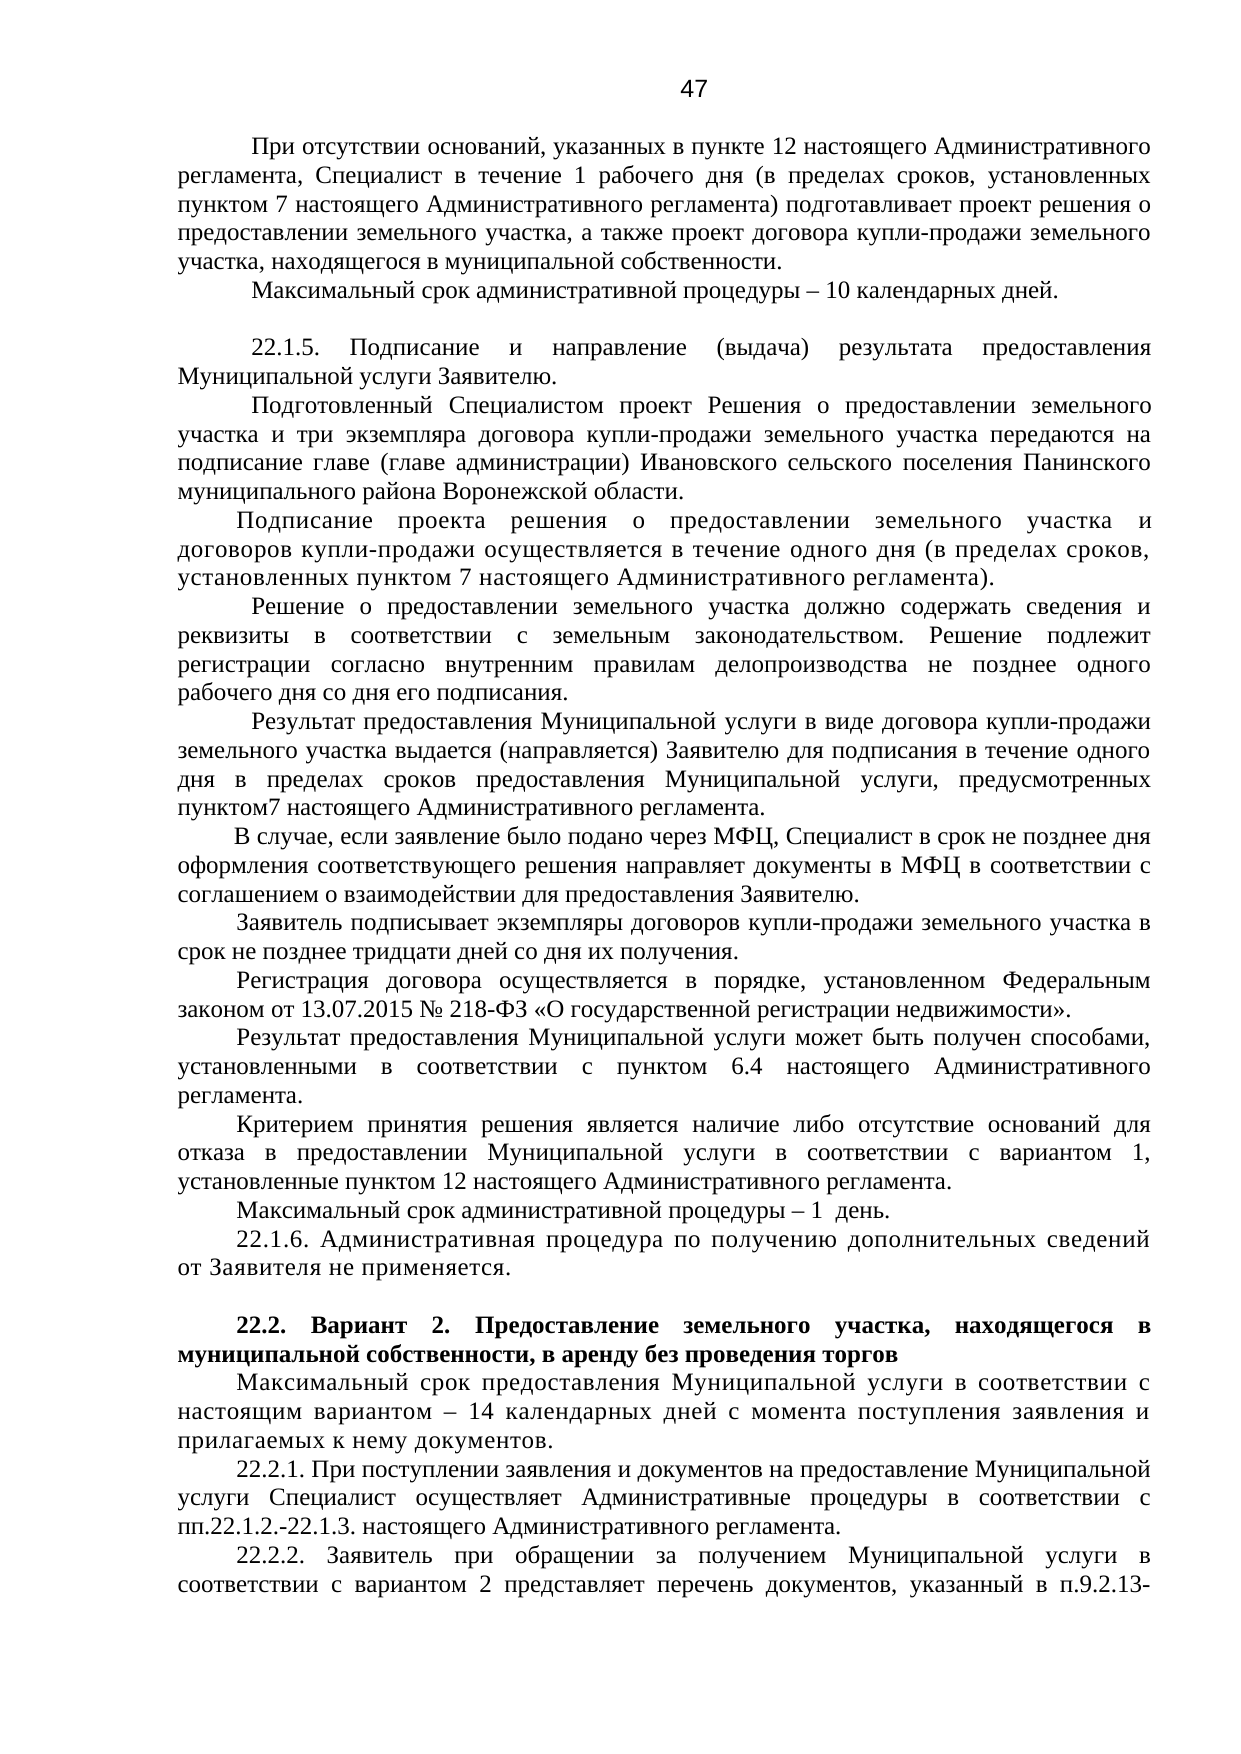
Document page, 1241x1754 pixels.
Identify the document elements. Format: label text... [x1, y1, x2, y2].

text Критерием принятия решения является наличие либо отсутствие оснований для отказа в предоставлении Муниципальной услуги в соответствии с вариантом 1, установленные пунктом 12 настоящего Административного регламента. [177, 1109, 1152, 1195]
text Регистрация договора осуществляется в порядке, установленном Федеральным законом от 13.07.2015 № 218-ФЗ «О государственной регистрации недвижимости». [177, 965, 1152, 1022]
text Максимальный срок предоставления Муниципальной услуги в соответствии с настоящим вариантом – 14 календарных дней с момента поступления заявления и прилагаемых к нему документов. [177, 1367, 1152, 1454]
text Максимальный срок административной процедуры – 10 календарных дней. [177, 275, 1152, 304]
text 22.2.1. При поступлении заявления и документов на предоставление Муниципальной услуги Специалист осуществляет Административные процедуры в соответствии с пп.22.1.2.-22.1.3. настоящего Административного регламента. [177, 1454, 1152, 1540]
text Подготовленный Специалистом проект Решения о предоставлении земельного участка и три экземпляра договора купли-продажи земельного участка передаются на подписание главе (главе администрации) Ивановского сельского поселения Панинского муниципального района Воронежской области. [177, 390, 1152, 505]
text В случае, если заявление было подано через МФЦ, Специалист в срок не позднее дня оформления соответствующего решения направляет документы в МФЦ в соответствии с соглашением о взаимодействии для предоставления Заявителю. [177, 821, 1152, 907]
text Решение о предоставлении земельного участка должно содержать сведения и реквизиты в соответствии с земельным законодательством. Решение подлежит регистрации согласно внутренним правилам делопроизводства не позднее одного рабочего дня со дня его подписания. [177, 591, 1152, 706]
text При отсутствии оснований, указанных в пункте 12 настоящего Административного регламента, Специалист в течение 1 рабочего дня (в пределах сроков, установленных пунктом 7 настоящего Административного регламента) подготавливает проект решения о предоставлении земельного участка, а также проект договора купли-продажи земельного участка, находящегося в муниципальной собственности. [177, 131, 1152, 275]
text Максимальный срок административной процедуры – 1 день. [177, 1195, 1152, 1224]
text Заявитель подписывает экземпляры договоров купли-продажи земельного участка в срок не позднее тридцати дней со дня их получения. [177, 907, 1152, 965]
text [177, 1540, 1152, 1597]
text 22.1.5. Подписание и направление (выдача) результата предоставления Муниципальной услуги Заявителю. [177, 332, 1152, 390]
text Результат предоставления Муниципальной услуги может быть получен способами, установленными в соответствии с пунктом 6.4 настоящего Административного регламента. [177, 1022, 1152, 1109]
text 22.2. Вариант 2. Предоставление земельного участка, находящегося в муниципальной собственности, в аренду без проведения торгов [177, 1310, 1152, 1367]
text Результат предоставления Муниципальной услуги в виде договора купли-продажи земельного участка выдается (направляется) Заявителю для подписания в течение одного дня в пределах сроков предоставления Муниципальной услуги, предусмотренных пунктом7 настоящего Административного регламента. [177, 706, 1152, 821]
text 22.1.6. Административная процедура по получению дополнительных сведений от Заявителя не применяется. [177, 1224, 1152, 1281]
text Подписание проекта решения о предоставлении земельного участка и договоров купли-продажи осуществляется в течение одного дня (в пределах сроков, установленных пунктом 7 настоящего Административного регламента). [177, 505, 1152, 591]
